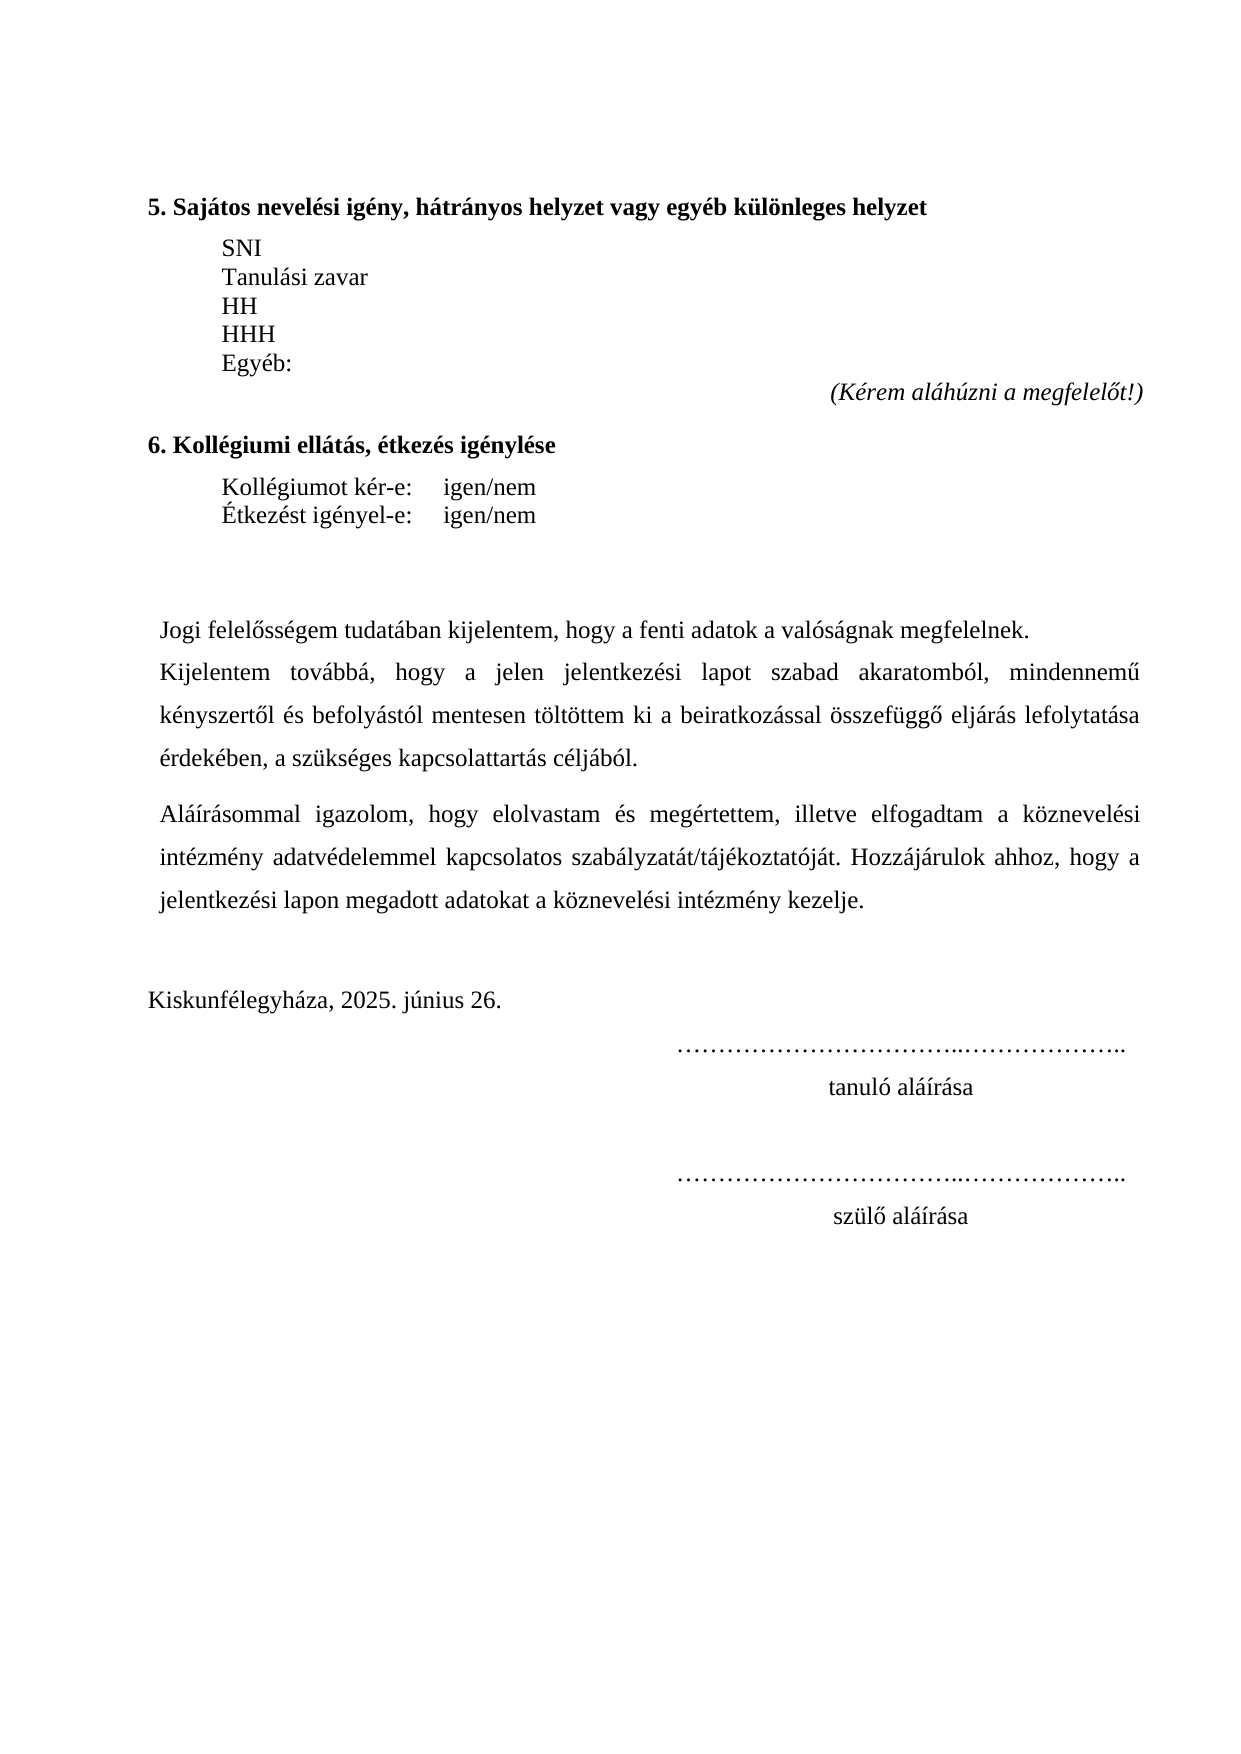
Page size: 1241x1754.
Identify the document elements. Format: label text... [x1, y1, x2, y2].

text Tanulási zavar [148, 262, 1152, 291]
text ……………………………..……………….. [148, 1158, 1152, 1187]
text Kijelentem továbbá, hogy a jelen jelentkezési lapot szabad akaratomból, mindennemű kényszertől és befolyástól mentesen töltöttem ki a beiratkozással összefüggő eljárás lefolytatása érdekében, a szükséges kapcsolattartás céljából. [159, 657, 1141, 772]
subtitle (Kérem aláhúzni a megfelelőt!) [159, 377, 1143, 406]
text HH [148, 291, 1152, 319]
text 5. Sajátos nevelési igény, hátrányos helyzet vagy egyéb különleges helyzet [148, 192, 1152, 221]
text HHH [148, 319, 1152, 348]
text Étkezést igényel-e: igen/nem [148, 501, 1152, 529]
text ……………………………..……………….. [148, 1029, 1152, 1057]
text Egyéb: [148, 348, 1152, 377]
text szülő aláírása [148, 1201, 1152, 1230]
text 6. Kollégiumi ellátás, étkezés igénylése [148, 431, 1152, 459]
text Kollégiumot kér-e: igen/nem [148, 472, 1152, 501]
text Jogi felelősségem tudatában kijelentem, hogy a fenti adatok a valóságnak megfelelnek. [159, 616, 1152, 644]
text SNI [148, 233, 1152, 262]
text tanuló aláírása [148, 1072, 1152, 1101]
text Aláírásommal igazolom, hogy elolvastam és megértettem, illetve elfogadtam a köznevelési intézmény adatvédelemmel kapcsolatos szabályzatát/tájékoztatóját. Hozzájárulok ahhoz, hogy a jelentkezési lapon megadott adatokat a köznevelési intézmény kezelje. [159, 799, 1141, 914]
text Kiskunfélegyháza, 2025. június 26. [148, 986, 1152, 1014]
